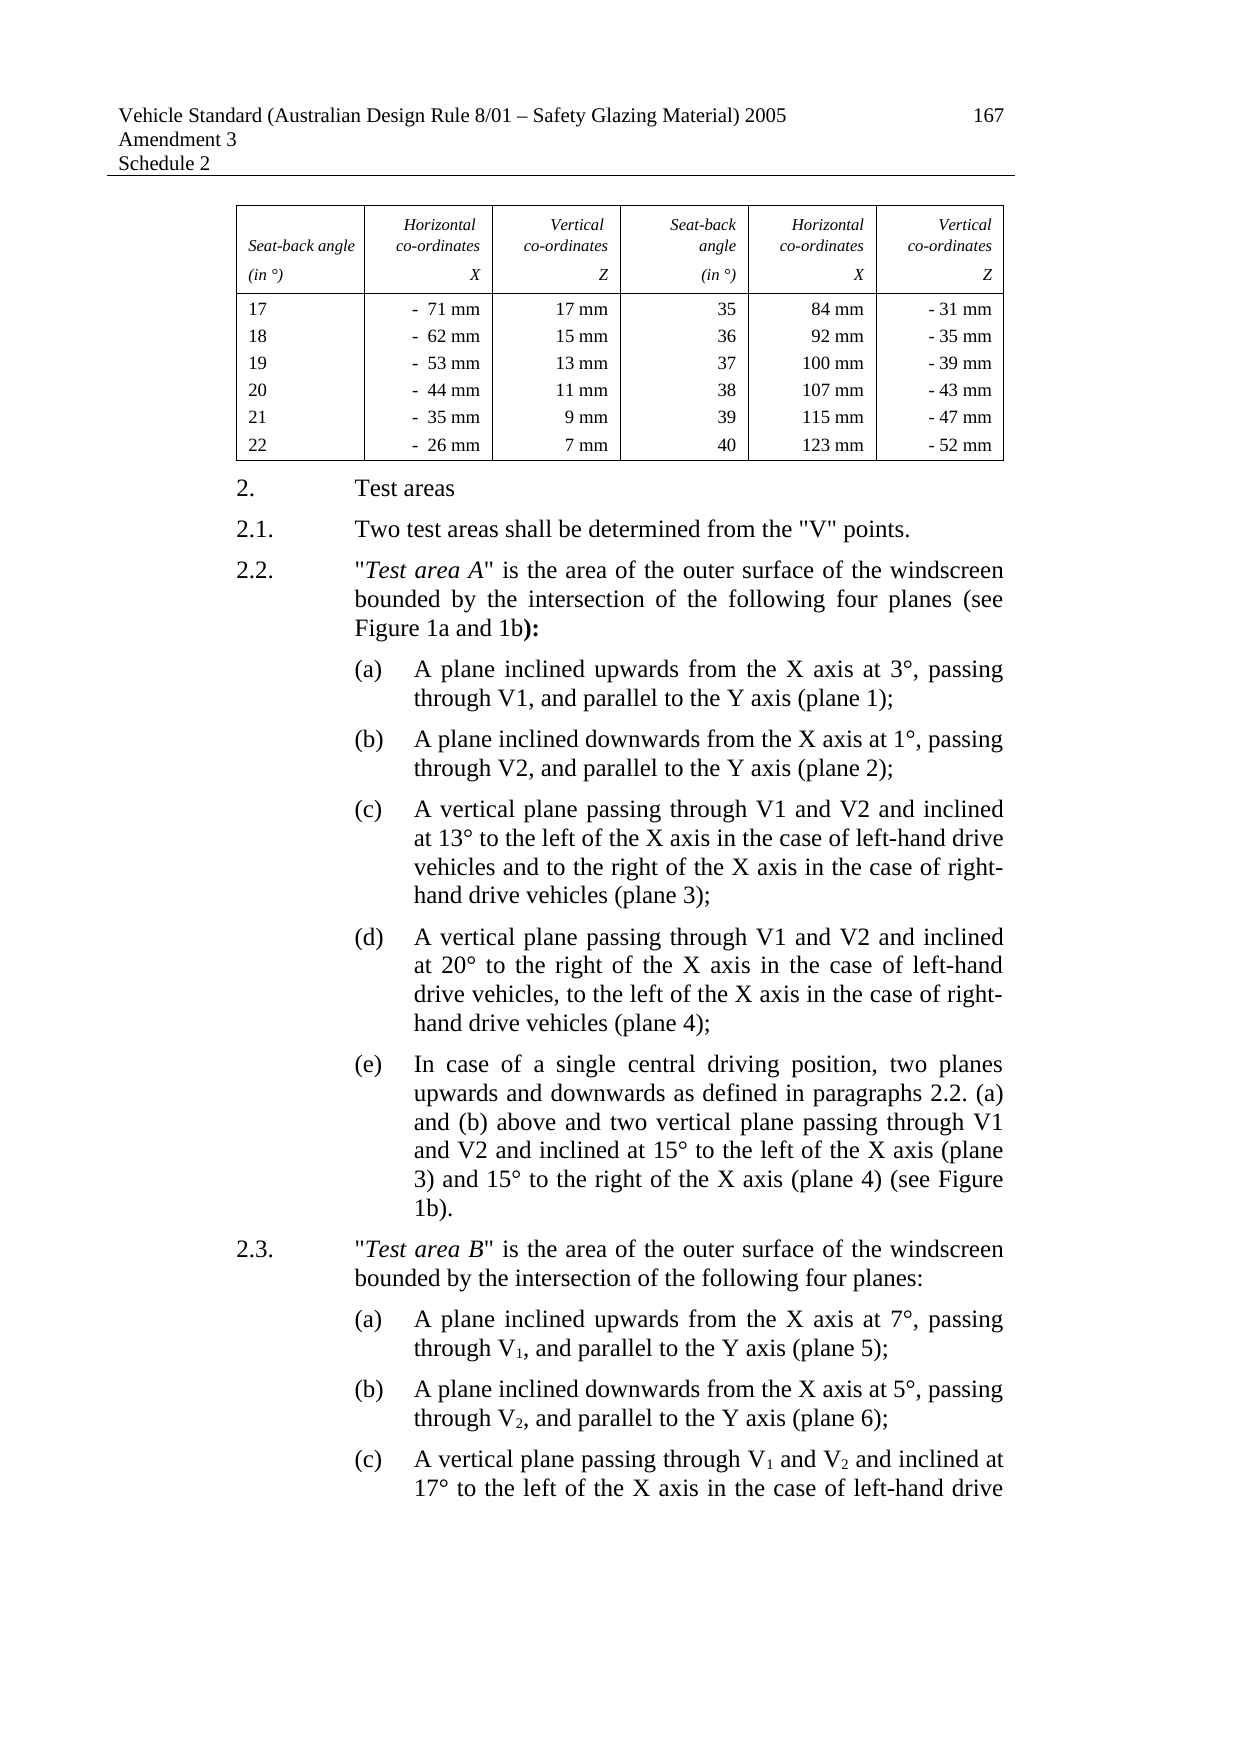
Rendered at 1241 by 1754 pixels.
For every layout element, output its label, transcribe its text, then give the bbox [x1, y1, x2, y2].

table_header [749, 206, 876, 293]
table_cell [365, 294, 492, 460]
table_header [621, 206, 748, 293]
text (a) A plane inclined upwards from the X axis at 3°, passing through V1, and parallel to the Y axis (plane 1); [354, 654, 1004, 712]
text (b) A plane inclined downwards from the X axis at 5°, passing through V2, and parallel to the Y axis (plane 6); [354, 1374, 1004, 1432]
text 2.1. Two test areas shall be determined from the "V" points. [236, 514, 1004, 543]
text 2.3. "Test area B" is the area of the outer surface of the windscreen bounded by the intersection of the following four planes: [236, 1234, 1004, 1292]
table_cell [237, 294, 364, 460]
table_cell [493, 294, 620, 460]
text (c) A vertical plane passing through V1 and V2 and inclined at 13° to the left of the X axis in the case of left-hand drive vehicles and to the right of the X axis in the case of right-hand drive vehicles (plane 3); [354, 794, 1004, 909]
text (e) In case of a single central driving position, two planes upwards and downwards as defined in paragraphs 2.2. (a) and (b) above and two vertical plane passing through V1 and V2 and inclined at 15° to the left of the X axis (plane 3) and 15° to the right of the X axis (plane 4) (see Figure 1b). [354, 1049, 1004, 1222]
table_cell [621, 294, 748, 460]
text 2.2. "Test area A" is the area of the outer surface of the windscreen bounded by the intersection of the following four planes (see Figure 1a and 1b): [236, 555, 1004, 642]
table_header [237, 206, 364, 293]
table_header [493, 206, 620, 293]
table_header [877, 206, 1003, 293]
text (d) A vertical plane passing through V1 and V2 and inclined at 20° to the right of the X axis in the case of left-hand drive vehicles, to the left of the X axis in the case of right-hand drive vehicles (plane 4); [354, 922, 1004, 1037]
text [354, 1444, 1004, 1502]
text 2. Test areas [236, 473, 1004, 502]
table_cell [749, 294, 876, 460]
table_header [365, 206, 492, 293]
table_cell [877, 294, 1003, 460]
text (a) A plane inclined upwards from the X axis at 7°, passing through V1, and parallel to the Y axis (plane 5); [354, 1304, 1004, 1362]
text (b) A plane inclined downwards from the X axis at 1°, passing through V2, and parallel to the Y axis (plane 2); [354, 724, 1004, 782]
